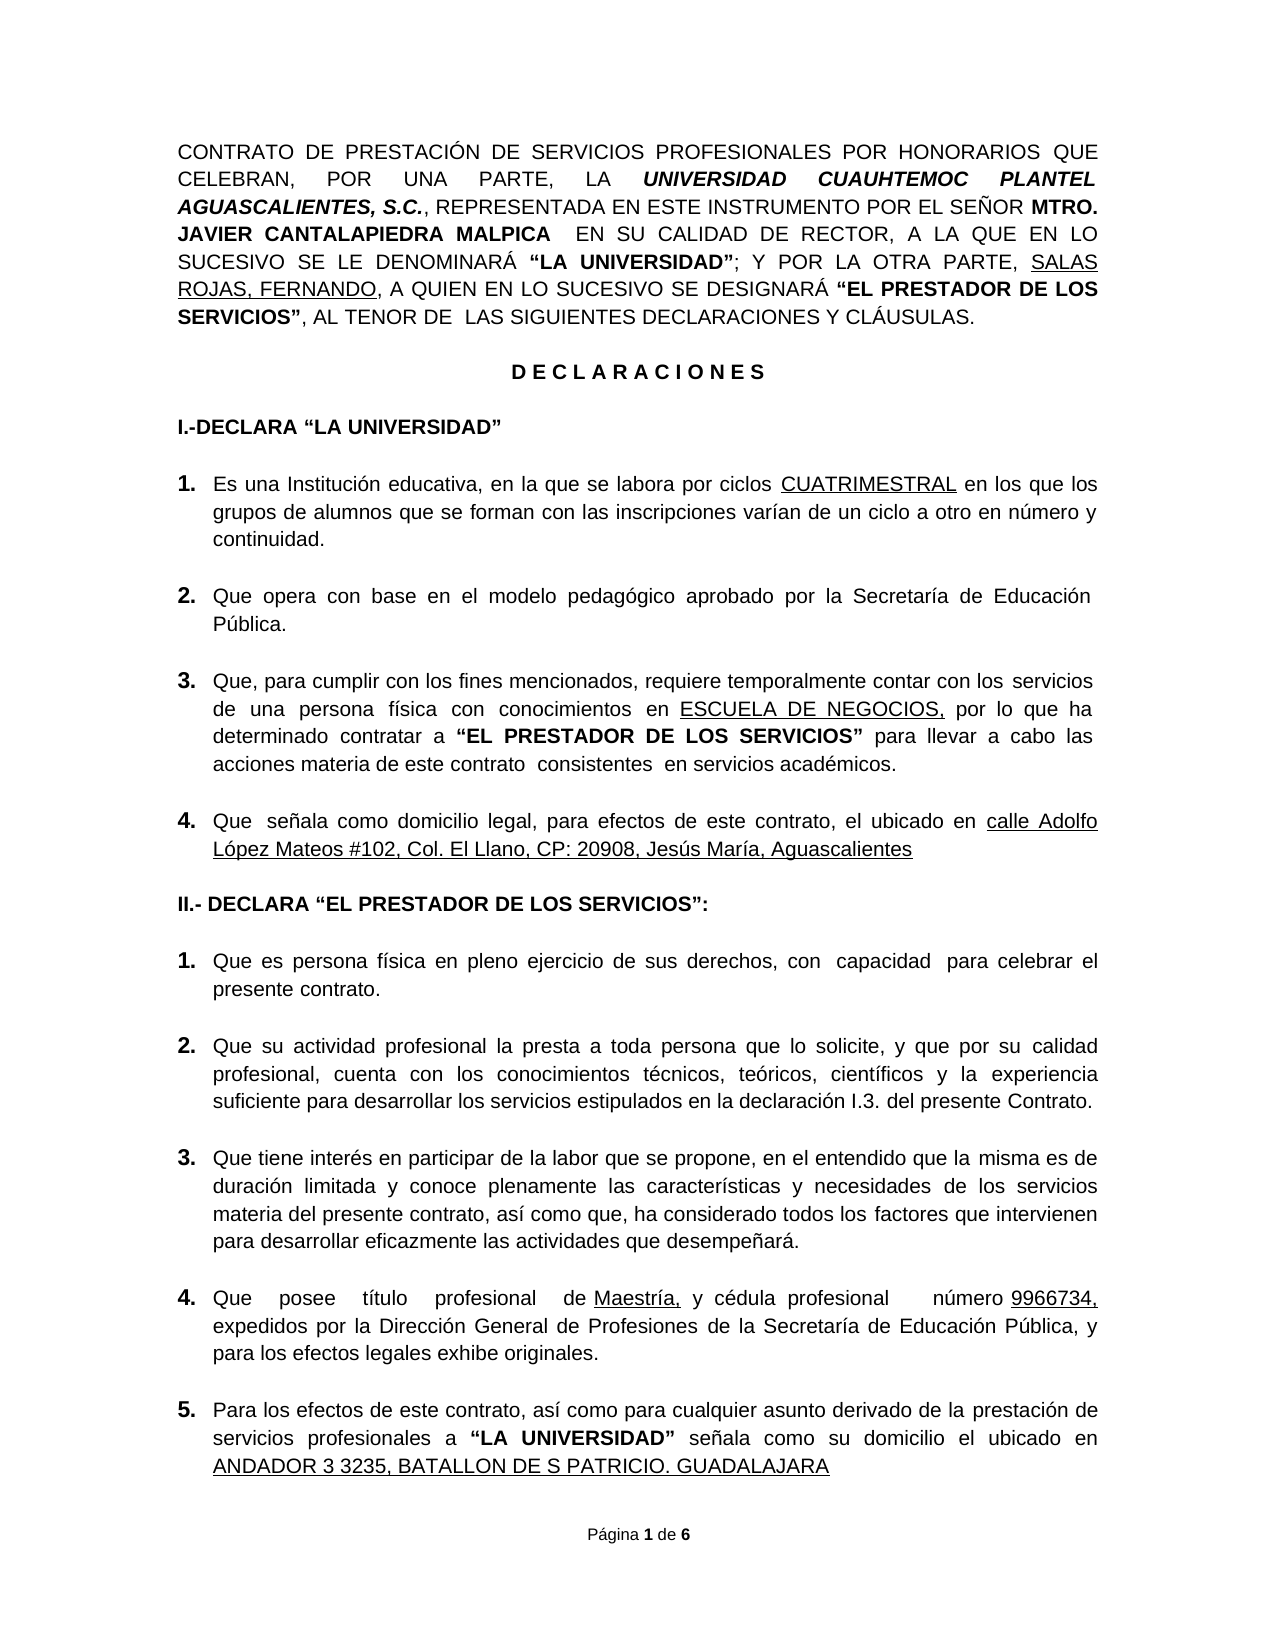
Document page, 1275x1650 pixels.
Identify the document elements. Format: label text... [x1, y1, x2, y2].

list Que tiene interés en participar de la labor que se propone, en el entendido que la misma es de duración limitada y conoce plenamente las características y necesidades de los servicios materia del presente contrato, así como que, ha considerado todos los factores que intervienen para desarrollar eficazmente las actividades que desempeñará. [177, 1144, 1098, 1253]
list Es una Institución educativa, en la que se labora por ciclos CUATRIMESTRAL en los que los grupos de alumnos que se forman con las inscripciones varían de un ciclo a otro en número y continuidad. [177, 469, 1098, 551]
list Que su actividad profesional la presta a toda persona que lo solicite, y que por su calidad profesional, cuenta con los conocimientos técnicos, teóricos, científicos y la experiencia suficiente para desarrollar los servicios estipulados en la declaración I.3. del presente Contrato. [177, 1032, 1098, 1113]
list Que opera con base en el modelo pedagógico aprobado por la Secretaría de Educación Pública. [177, 582, 1092, 636]
list Que es persona física en pleno ejercicio de sus derechos, con capacidad para celebrar el presente contrato. [177, 947, 1098, 1001]
list Que, para cumplir con los fines mencionados, requiere temporalmente contar con los servicios de una persona física con conocimientos en ESCUELA DE NEGOCIOS, por lo que ha determinado contratar a “EL PRESTADOR DE LOS SERVICIOS” para llevar a cabo las acciones materia de este contrato consistentes en servicios académicos. [177, 667, 1093, 776]
list Que señala como domicilio legal, para efectos de este contrato, el ubicado en calle Adolfo López Mateos #102, Col. El Llano, CP: 20908, Jesús María, Aguascalientes [177, 807, 1098, 861]
text CONTRATO DE PRESTACIÓN DE SERVICIOS PROFESIONALES POR HONORARIOS QUE CELEBRAN, POR UNA PARTE, LA UNIVERSIDAD CUAUHTEMOC PLANTEL AGUASCALIENTES, S.C., REPRESENTADA EN ESTE INSTRUMENTO POR EL SEÑOR MTRO. JAVIER CANTALAPIEDRA MALPICA EN SU CALIDAD DE RECTOR, A LA QUE EN LO SUCESIVO SE LE DENOMINARÁ “LA UNIVERSIDAD”; Y POR LA OTRA PARTE, SALAS ROJAS, FERNANDO, A QUIEN EN LO SUCESIVO SE DESIGNARÁ “EL PRESTADOR DE LOS SERVICIOS”, AL TENOR DE LAS SIGUIENTES DECLARACIONES Y CLÁUSULAS. [177, 139, 1098, 328]
list Para los efectos de este contrato, así como para cualquier asunto derivado de la prestación de servicios profesionales a “LA UNIVERSIDAD” señala como su domicilio el ubicado en ANDADOR 3 3235, BATALLON DE S PATRICIO. GUADALAJARA [177, 1396, 1098, 1478]
subtitle II.- DECLARA “EL PRESTADOR DE LOS SERVICIOS”: [177, 892, 1110, 916]
subtitle D E C L A R A C I O N E S [177, 359, 1098, 383]
text I.-DECLARA “LA UNIVERSIDAD” [177, 414, 1110, 438]
list Que posee título profesional de Maestría, y cédula profesional número 9966734, expedidos por la Dirección General de Profesiones de la Secretaría de Educación Pública, y para los efectos legales exhibe originales. [177, 1284, 1098, 1365]
